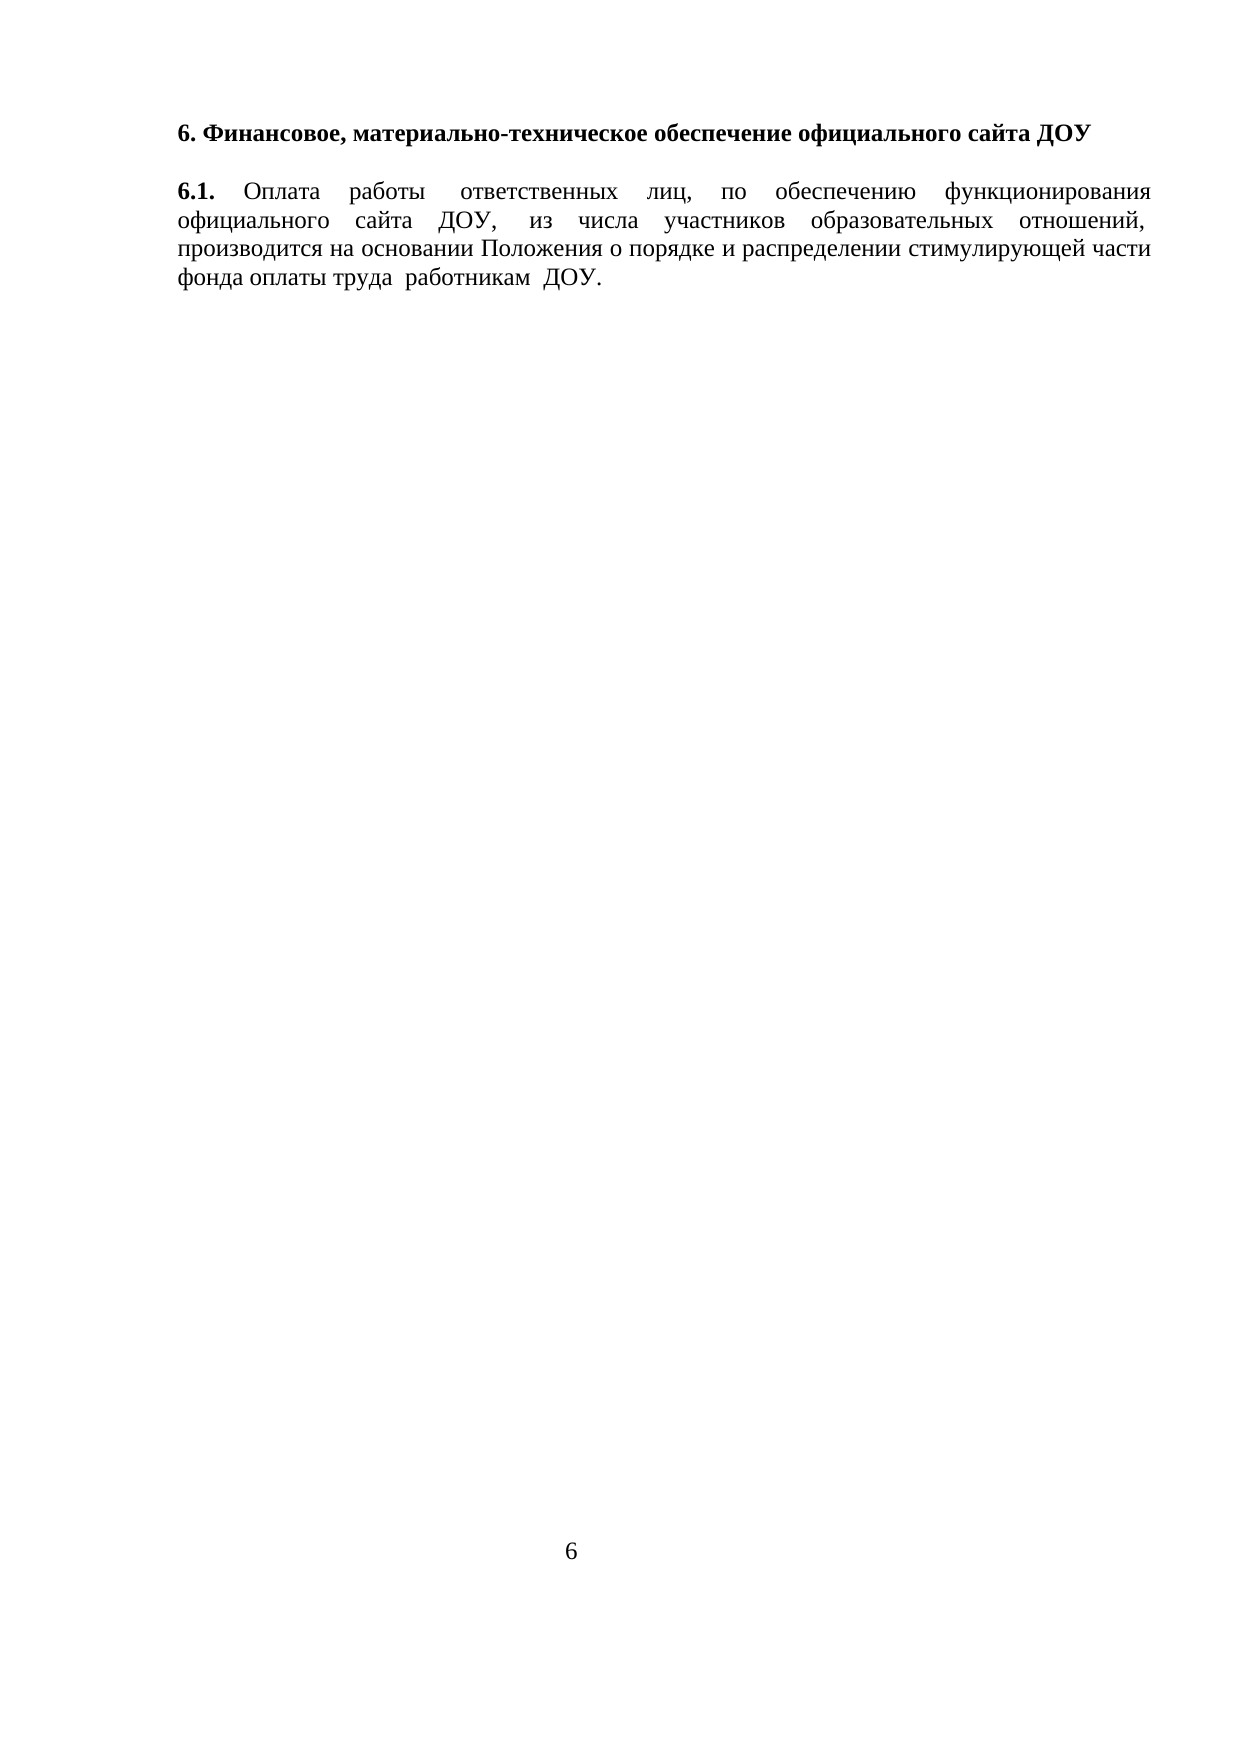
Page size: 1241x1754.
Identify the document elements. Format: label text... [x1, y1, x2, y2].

text 6 [177, 1536, 1152, 1565]
text 6. Финансовое, материально-техническое обеспечение официального сайта ДОУ [177, 118, 1152, 147]
text 6.1. Оплата работы ответственных лиц, по обеспечению функционирования официального сайта ДОУ, из числа участников образовательных отношений, производится на основании Положения о порядке и распределении стимулирующей части фонда оплаты труда работникам ДОУ. [177, 176, 1152, 291]
